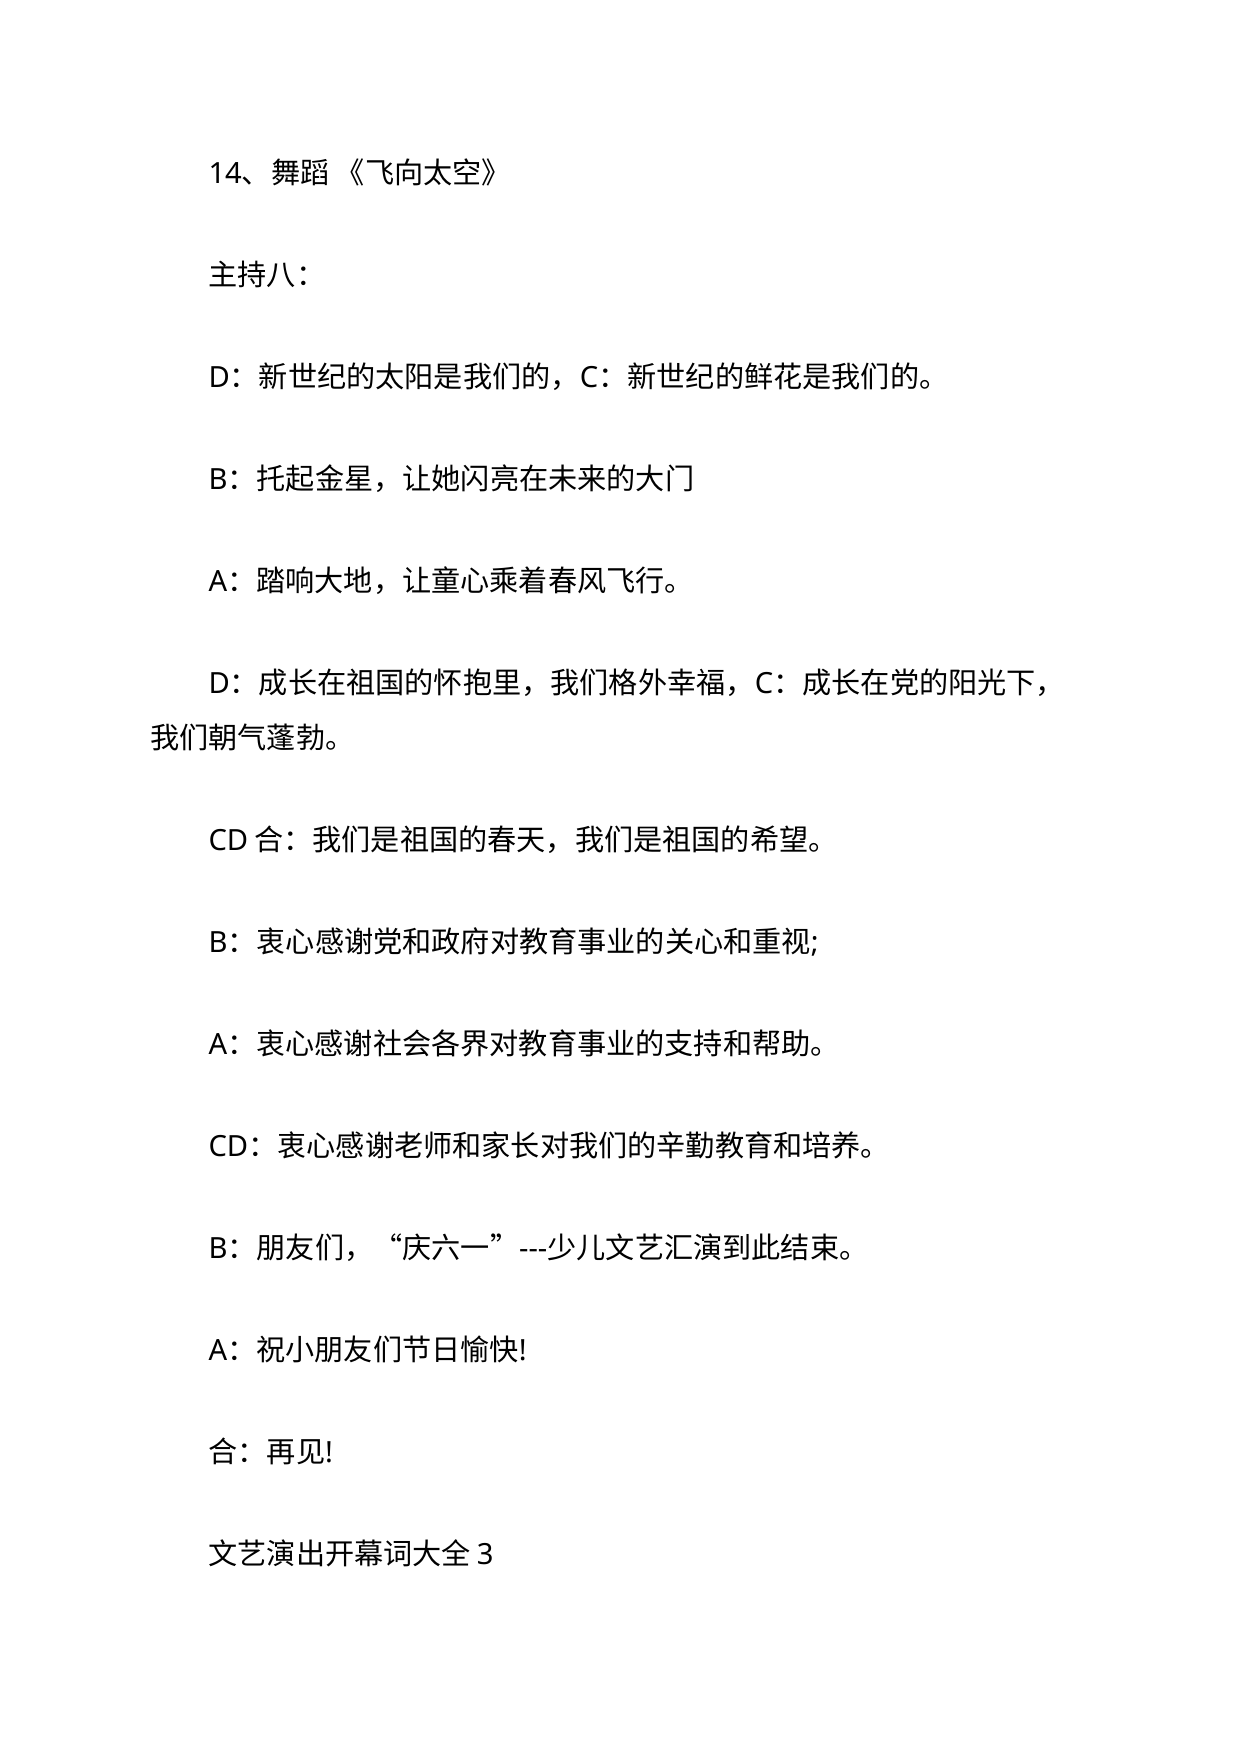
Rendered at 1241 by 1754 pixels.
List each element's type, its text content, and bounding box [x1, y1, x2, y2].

text D：新世纪的太阳是我们的，C：新世纪的鲜花是我们的。 [150, 354, 1090, 396]
text D：成长在祖国的怀抱里，我们格外幸福，C：成长在党的阳光下，我们朝气蓬勃。 [150, 660, 1090, 757]
text B：朋友们，“庆六一”---少儿文艺汇演到此结束。 [150, 1224, 1090, 1267]
text 14、舞蹈 《飞向太空》 [150, 150, 1090, 192]
text B：衷心感谢党和政府对教育事业的关心和重视; [150, 918, 1090, 961]
text 合：再见! [150, 1428, 1090, 1471]
text B：托起金星，让她闪亮在未来的大门 [150, 456, 1090, 498]
text A：祝小朋友们节日愉快! [150, 1326, 1090, 1369]
text CD：衷心感谢老师和家长对我们的辛勤教育和培养。 [150, 1122, 1090, 1165]
text A：衷心感谢社会各界对教育事业的支持和帮助。 [150, 1020, 1090, 1063]
text A：踏响大地，让童心乘着春风飞行。 [150, 558, 1090, 600]
text 主持八： [150, 252, 1090, 294]
text CD合：我们是祖国的春天，我们是祖国的希望。 [150, 816, 1090, 859]
text 文艺演出开幕词大全3 [150, 1530, 1090, 1573]
